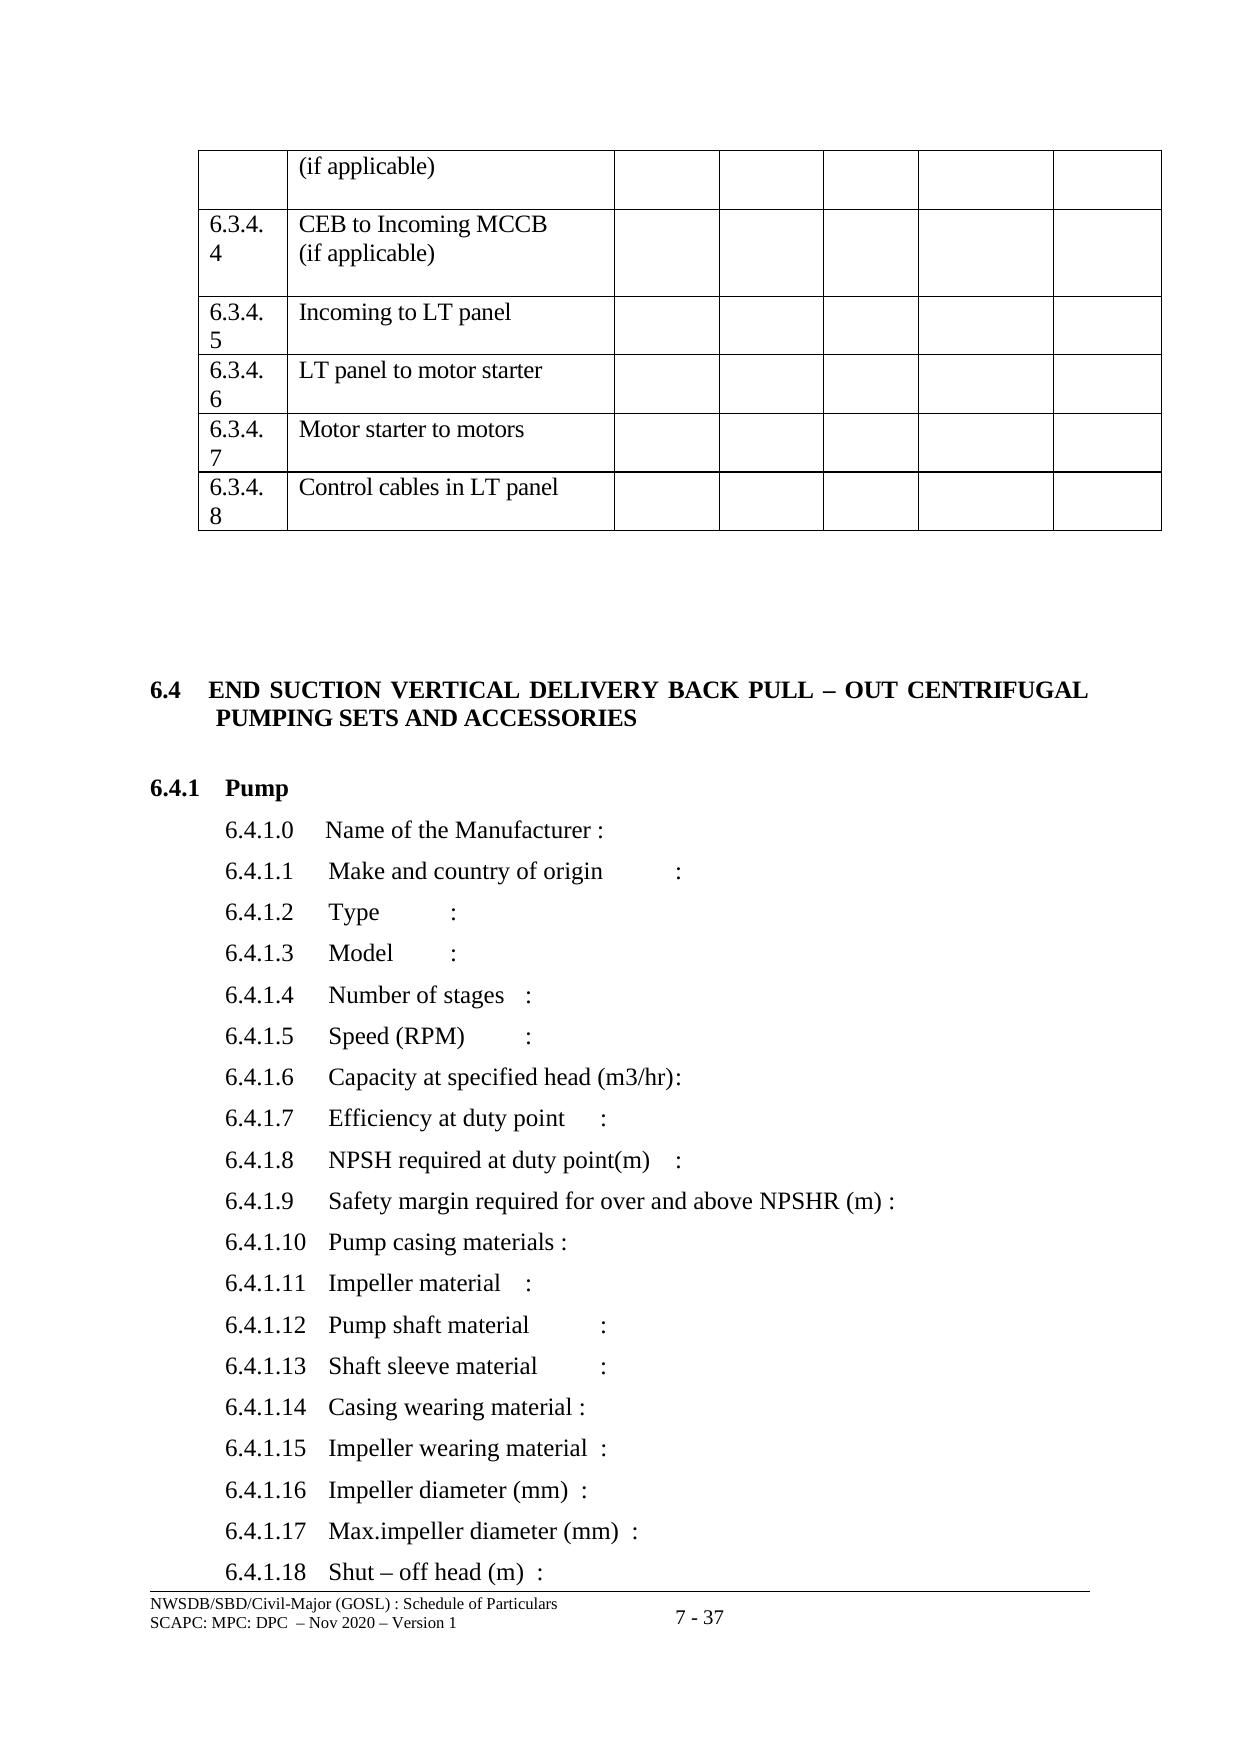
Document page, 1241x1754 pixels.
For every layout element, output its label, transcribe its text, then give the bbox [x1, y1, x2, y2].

text 6.4.1.9 Safety margin required for over and above NPSHR (m) : [225, 1186, 1090, 1215]
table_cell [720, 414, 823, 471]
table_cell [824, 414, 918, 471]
text 6.4.1.6 Capacity at specified head (m3/hr) : [225, 1062, 1090, 1091]
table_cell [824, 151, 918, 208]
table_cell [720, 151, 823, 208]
text 6.4 END SUCTION VERTICAL DELIVERY BACK PULL – OUT CENTRIFUGAL PUMPING SETS AND ACCESSORIES [150, 675, 1090, 732]
text 6.4.1.15 Impeller wearing material : [225, 1433, 1090, 1462]
text 6.4.1.7 Efficiency at duty point : [225, 1103, 1090, 1132]
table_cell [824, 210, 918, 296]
text 6.4.1.16 Impeller diameter (mm) : [225, 1475, 1090, 1503]
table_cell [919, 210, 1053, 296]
text 6.4.1.0 Name of the Manufacturer : [225, 815, 1090, 843]
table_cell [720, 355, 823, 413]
text 6.4.1.10 Pump casing materials : [225, 1227, 1090, 1256]
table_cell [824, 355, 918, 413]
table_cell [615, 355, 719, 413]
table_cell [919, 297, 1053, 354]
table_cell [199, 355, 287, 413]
text 6.4.1.5 Speed (RPM) : [225, 1021, 1090, 1050]
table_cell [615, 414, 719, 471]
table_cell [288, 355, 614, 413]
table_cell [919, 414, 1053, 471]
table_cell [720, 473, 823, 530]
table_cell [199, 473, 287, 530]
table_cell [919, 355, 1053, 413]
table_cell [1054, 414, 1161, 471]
text 6.4.1.18 Shut – off head (m) : [225, 1557, 1090, 1586]
text 6.4.1.17 Max.impeller diameter (mm) : [225, 1516, 1090, 1545]
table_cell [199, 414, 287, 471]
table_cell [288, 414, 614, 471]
text 6.4.1.3 Model : [225, 938, 1090, 967]
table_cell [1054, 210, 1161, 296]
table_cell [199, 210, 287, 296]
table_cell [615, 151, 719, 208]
text 6.4.1.11 Impeller material : [225, 1268, 1090, 1297]
text 6.4.1.12 Pump shaft material : [225, 1310, 1090, 1338]
text 6.4.1.4 Number of stages : [225, 980, 1090, 1008]
text 6.4.1.1 Make and country of origin : [225, 856, 1090, 885]
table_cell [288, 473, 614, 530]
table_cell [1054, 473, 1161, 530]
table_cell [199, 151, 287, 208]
text 6.4.1.2 Type : [225, 897, 1090, 926]
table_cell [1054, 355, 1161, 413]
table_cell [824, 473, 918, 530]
text 6.4.1.14 Casing wearing material : [225, 1392, 1090, 1421]
text 6.4.1.13 Shaft sleeve material : [225, 1351, 1090, 1380]
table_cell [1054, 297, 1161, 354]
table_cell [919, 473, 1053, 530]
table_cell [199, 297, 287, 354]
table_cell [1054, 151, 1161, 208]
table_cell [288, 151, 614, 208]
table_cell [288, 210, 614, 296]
text 6.4.1 Pump [150, 773, 1090, 802]
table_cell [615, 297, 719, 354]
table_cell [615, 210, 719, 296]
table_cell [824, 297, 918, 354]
text 6.4.1.8 NPSH required at duty point(m) : [225, 1145, 1090, 1173]
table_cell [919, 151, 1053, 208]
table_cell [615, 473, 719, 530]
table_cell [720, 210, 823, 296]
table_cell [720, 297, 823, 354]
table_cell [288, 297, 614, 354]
